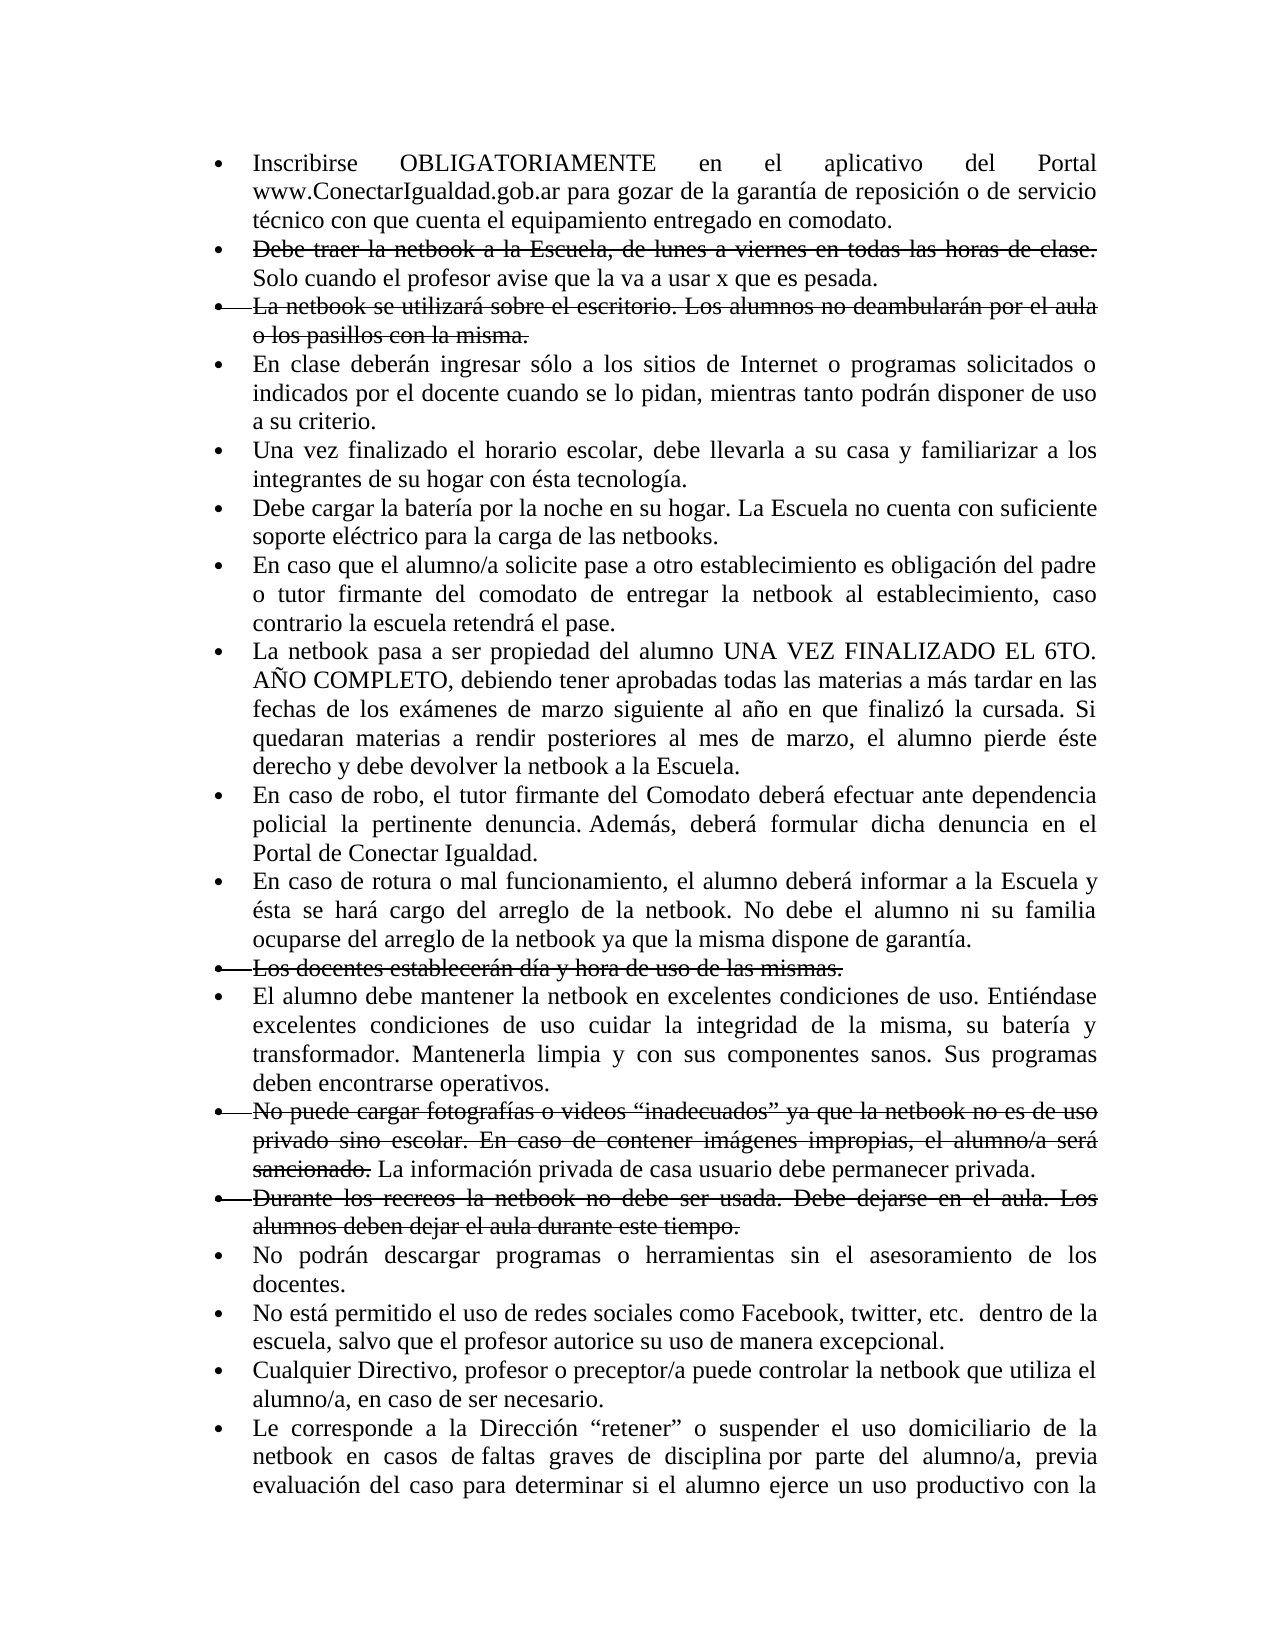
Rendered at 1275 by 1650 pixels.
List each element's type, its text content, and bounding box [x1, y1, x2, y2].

list En caso de rotura o mal funcionamiento, el alumno deberá informar a la Escuela y ésta se hará cargo del arreglo de la netbook. No debe el alumno ni su familia ocuparse del arreglo de la netbook ya que la misma dispone de garantía. [215, 866, 1098, 953]
list La netbook pasa a ser propiedad del alumno UNA VEZ FINALIZADO EL 6TO. AÑO COMPLETO, debiendo tener aprobadas todas las materias a más tardar en las fechas de los exámenes de marzo siguiente al año en que finalizó la cursada. Si quedaran materias a rendir posteriores al mes de marzo, el alumno pierde éste derecho y debe devolver la netbook a la Escuela. [215, 636, 1098, 780]
list Inscribirse OBLIGATORIAMENTE en el aplicativo del Portal www.ConectarIgualdad.gob.ar para gozar de la garantía de reposición o de servicio técnico con que cuenta el equipamiento entregado en comodato. [215, 148, 1098, 234]
list La netbook se utilizará sobre el escritorio. Los alumnos no deambularán por el aula o los pasillos con la misma. [215, 291, 1098, 349]
list En clase deberán ingresar sólo a los sitios de Internet o programas solicitados o indicados por el docente cuando se lo pidan, mientras tanto podrán disponer de uso a su criterio. [215, 349, 1098, 435]
list En caso de robo, el tutor firmante del Comodato deberá efectuar ante dependencia policial la pertinente denuncia. Además, deberá formular dicha denuncia en el Portal de Conectar Igualdad. [215, 780, 1098, 866]
list Los docentes establecerán día y hora de uso de las mismas. [215, 953, 1098, 981]
list Una vez finalizado el horario escolar, debe llevarla a su casa y familiarizar a los integrantes de su hogar con ésta tecnología. [215, 435, 1098, 493]
list Debe cargar la batería por la noche en su hogar. La Escuela no cuenta con suficiente soporte eléctrico para la carga de las netbooks. [215, 493, 1098, 550]
list No podrán descargar programas o herramientas sin el asesoramiento de los docentes. [215, 1240, 1098, 1298]
list No puede cargar fotografías o videos “inadecuados” ya que la netbook no es de uso privado sino escolar. En caso de contener imágenes impropias, el alumno/a será sancionado. La información privada de casa usuario debe permanecer privada. [215, 1096, 1098, 1183]
list No está permitido el uso de redes sociales como Facebook, twitter, etc. dentro de la escuela, salvo que el profesor autorice su uso de manera excepcional. [215, 1298, 1098, 1355]
list En caso que el alumno/a solicite pase a otro establecimiento es obligación del padre o tutor firmante del comodato de entregar la netbook al establecimiento, caso contrario la escuela retendrá el pase. [215, 550, 1098, 636]
list El alumno debe mantener la netbook en excelentes condiciones de uso. Entiéndase excelentes condiciones de uso cuidar la integridad de la misma, su batería y transformador. Mantenerla limpia y con sus componentes sanos. Sus programas deben encontrarse operativos. [215, 981, 1098, 1096]
list Durante los recreos la netbook no debe ser usada. Debe dejarse en el aula. Los alumnos deben dejar el aula durante este tiempo. [215, 1183, 1098, 1240]
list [215, 1413, 1098, 1499]
list Cualquier Directivo, profesor o preceptor/a puede controlar la netbook que utiliza el alumno/a, en caso de ser necesario. [215, 1355, 1098, 1413]
list Debe traer la netbook a la Escuela, de lunes a viernes en todas las horas de clase. Solo cuando el profesor avise que la va a usar x que es pesada. [215, 234, 1098, 291]
